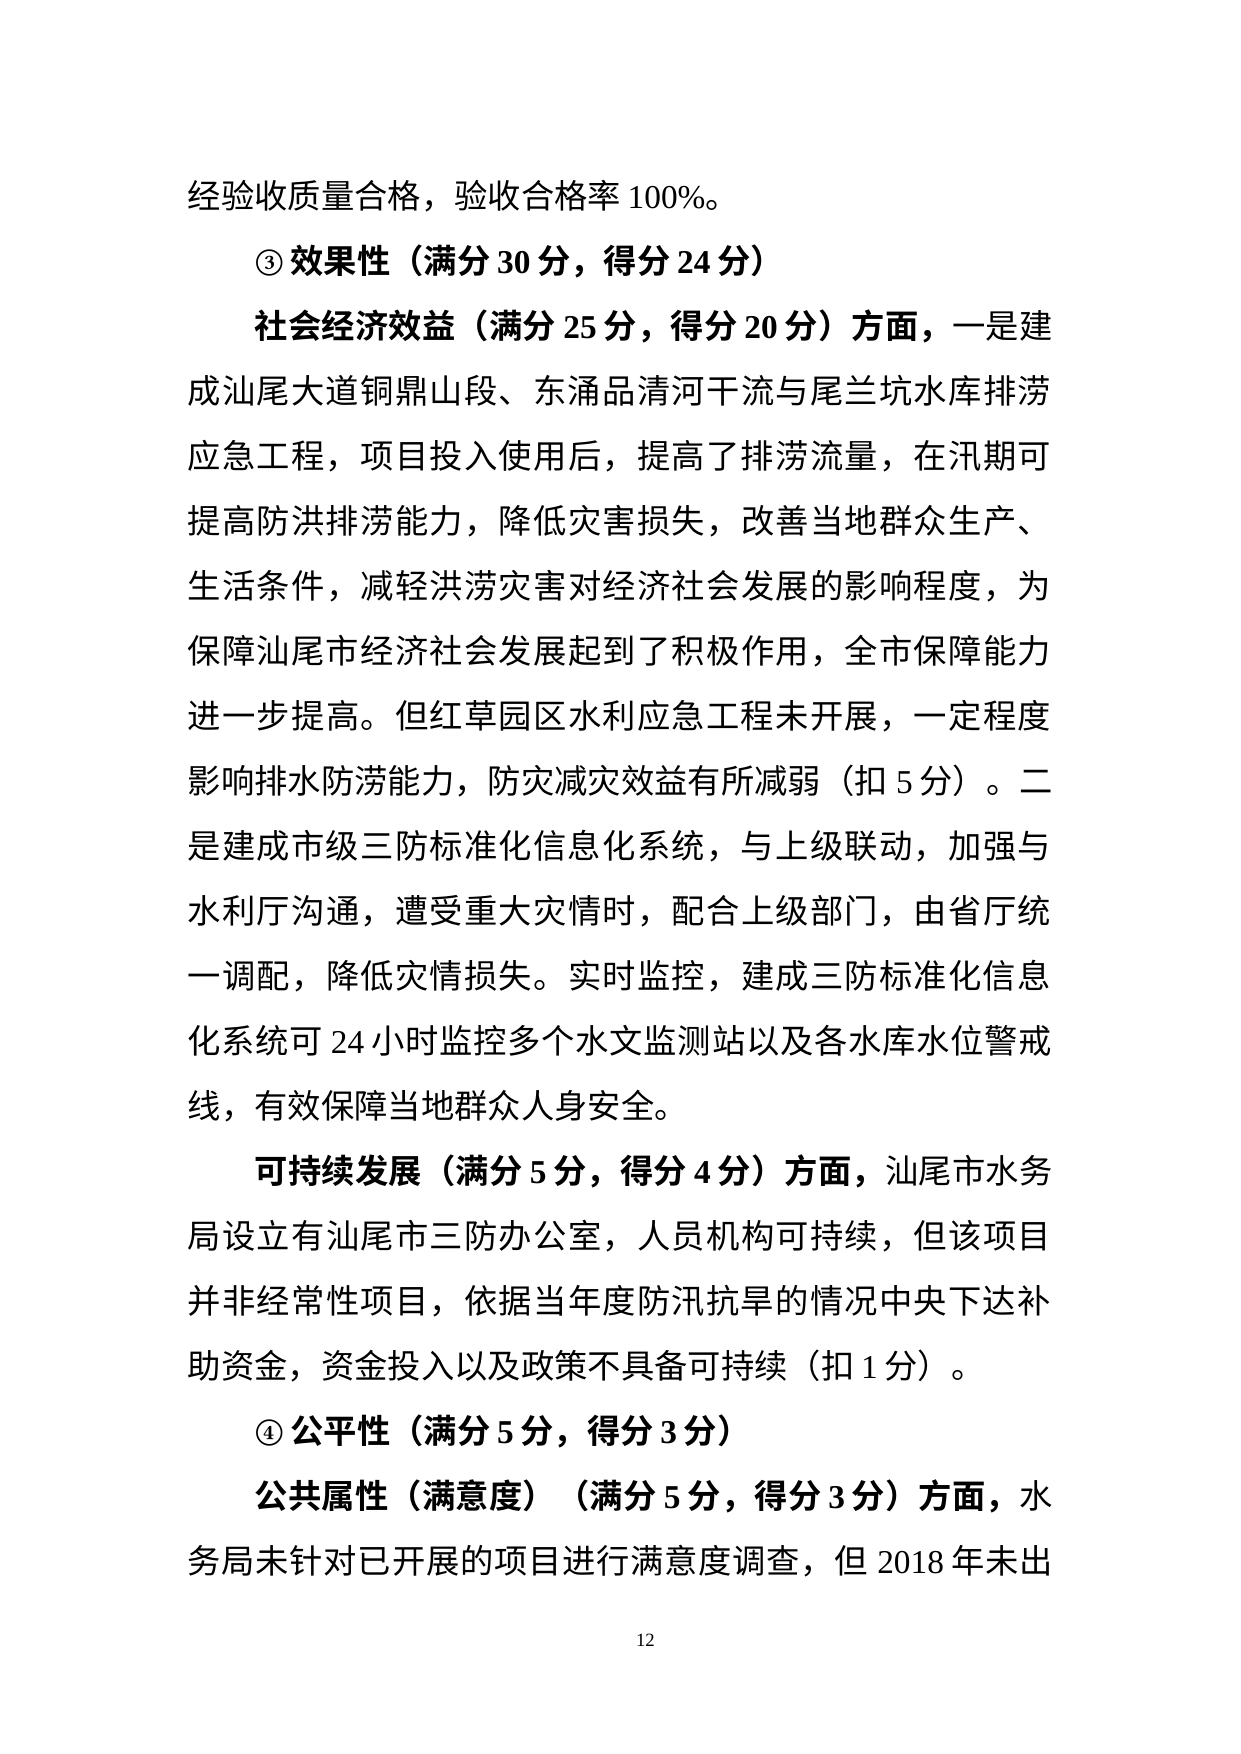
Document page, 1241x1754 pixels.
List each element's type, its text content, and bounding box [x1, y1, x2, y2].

subtitle ④公平性（满分5分，得分3分） [187, 1397, 1053, 1462]
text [187, 162, 1053, 227]
subtitle ③效果性（满分30分，得分24分） [187, 227, 1053, 292]
text 可持续发展（满分5分，得分4分）方面，汕尾市水务局设立有汕尾市三防办公室，人员机构可持续，但该项目并非经常性项目，依据当年度防汛抗旱的情况中央下达补助资金，资金投入以及政策不具备可持续（扣1分）。 [187, 1137, 1053, 1397]
text 社会经济效益（满分25分，得分20分）方面，一是建成汕尾大道铜鼎山段、东涌品清河干流与尾兰坑水库排涝应急工程，项目投入使用后，提高了排涝流量，在汛期可提高防洪排涝能力，降低灾害损失，改善当地群众生产、生活条件，减轻洪涝灾害对经济社会发展的影响程度，为保障汕尾市经济社会发展起到了积极作用，全市保障能力进一步提高。但红草园区水利应急工程未开展，一定程度影响排水防涝能力，防灾减灾效益有所减弱（扣5分）。二是建成市级三防标准化信息化系统，与上级联动，加强与水利厅沟通，遭受重大灾情时，配合上级部门，由省厅统一调配，降低灾情损失。实时监控，建成三防标准化信息化系统可24小时监控多个水文监测站以及各水库水位警戒线，有效保障当地群众人身安全。 [187, 292, 1053, 1137]
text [187, 1462, 1053, 1592]
